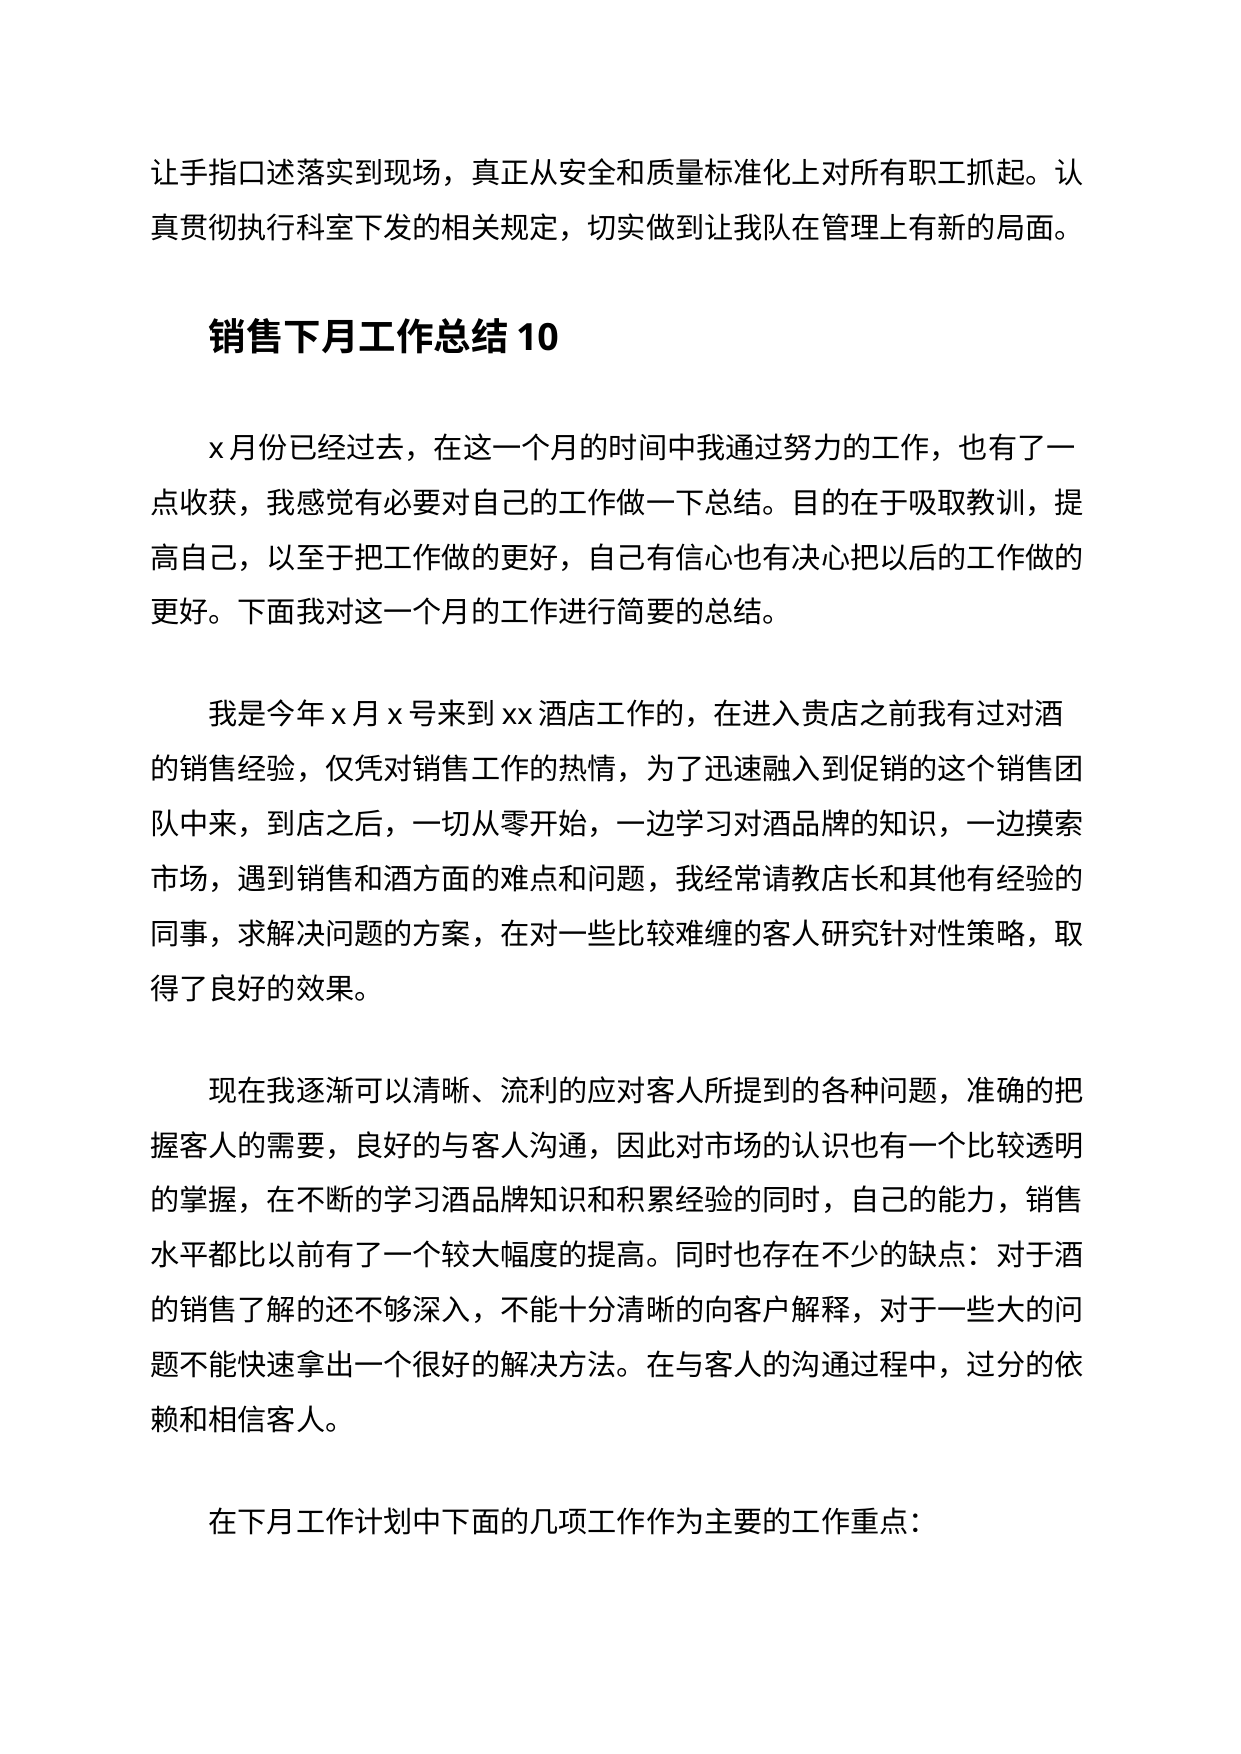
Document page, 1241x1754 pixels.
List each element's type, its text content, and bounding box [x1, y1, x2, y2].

text 我是今年x月x号来到xx酒店工作的，在进入贵店之前我有过对酒的销售经验，仅凭对销售工作的热情，为了迅速融入到促销的这个销售团队中来，到店之后，一切从零开始，一边学习对酒品牌的知识，一边摸索市场，遇到销售和酒方面的难点和问题，我经常请教店长和其他有经验的同事，求解决问题的方案，在对一些比较难缠的客人研究针对性策略，取得了良好的效果。 [150, 691, 1090, 1008]
text 现在我逐渐可以清晰、流利的应对客人所提到的各种问题，准确的把握客人的需要，良好的与客人沟通，因此对市场的认识也有一个比较透明的掌握，在不断的学习酒品牌知识和积累经验的同时，自己的能力，销售水平都比以前有了一个较大幅度的提高。同时也存在不少的缺点：对于酒的销售了解的还不够深入，不能十分清晰的向客户解释，对于一些大的问题不能快速拿出一个很好的解决方法。在与客人的沟通过程中，过分的依赖和相信客人。 [150, 1067, 1090, 1439]
text 在下月工作计划中下面的几项工作作为主要的工作重点： [150, 1498, 1090, 1541]
text x月份已经过去，在这一个月的时间中我通过努力的工作，也有了一点收获，我感觉有必要对自己的工作做一下总结。目的在于吸取教训，提高自己，以至于把工作做的更好，自己有信心也有决心把以后的工作做的更好。下面我对这一个月的工作进行简要的总结。 [150, 424, 1090, 631]
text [150, 150, 1090, 247]
text 销售下月工作总结10 [150, 307, 1090, 361]
